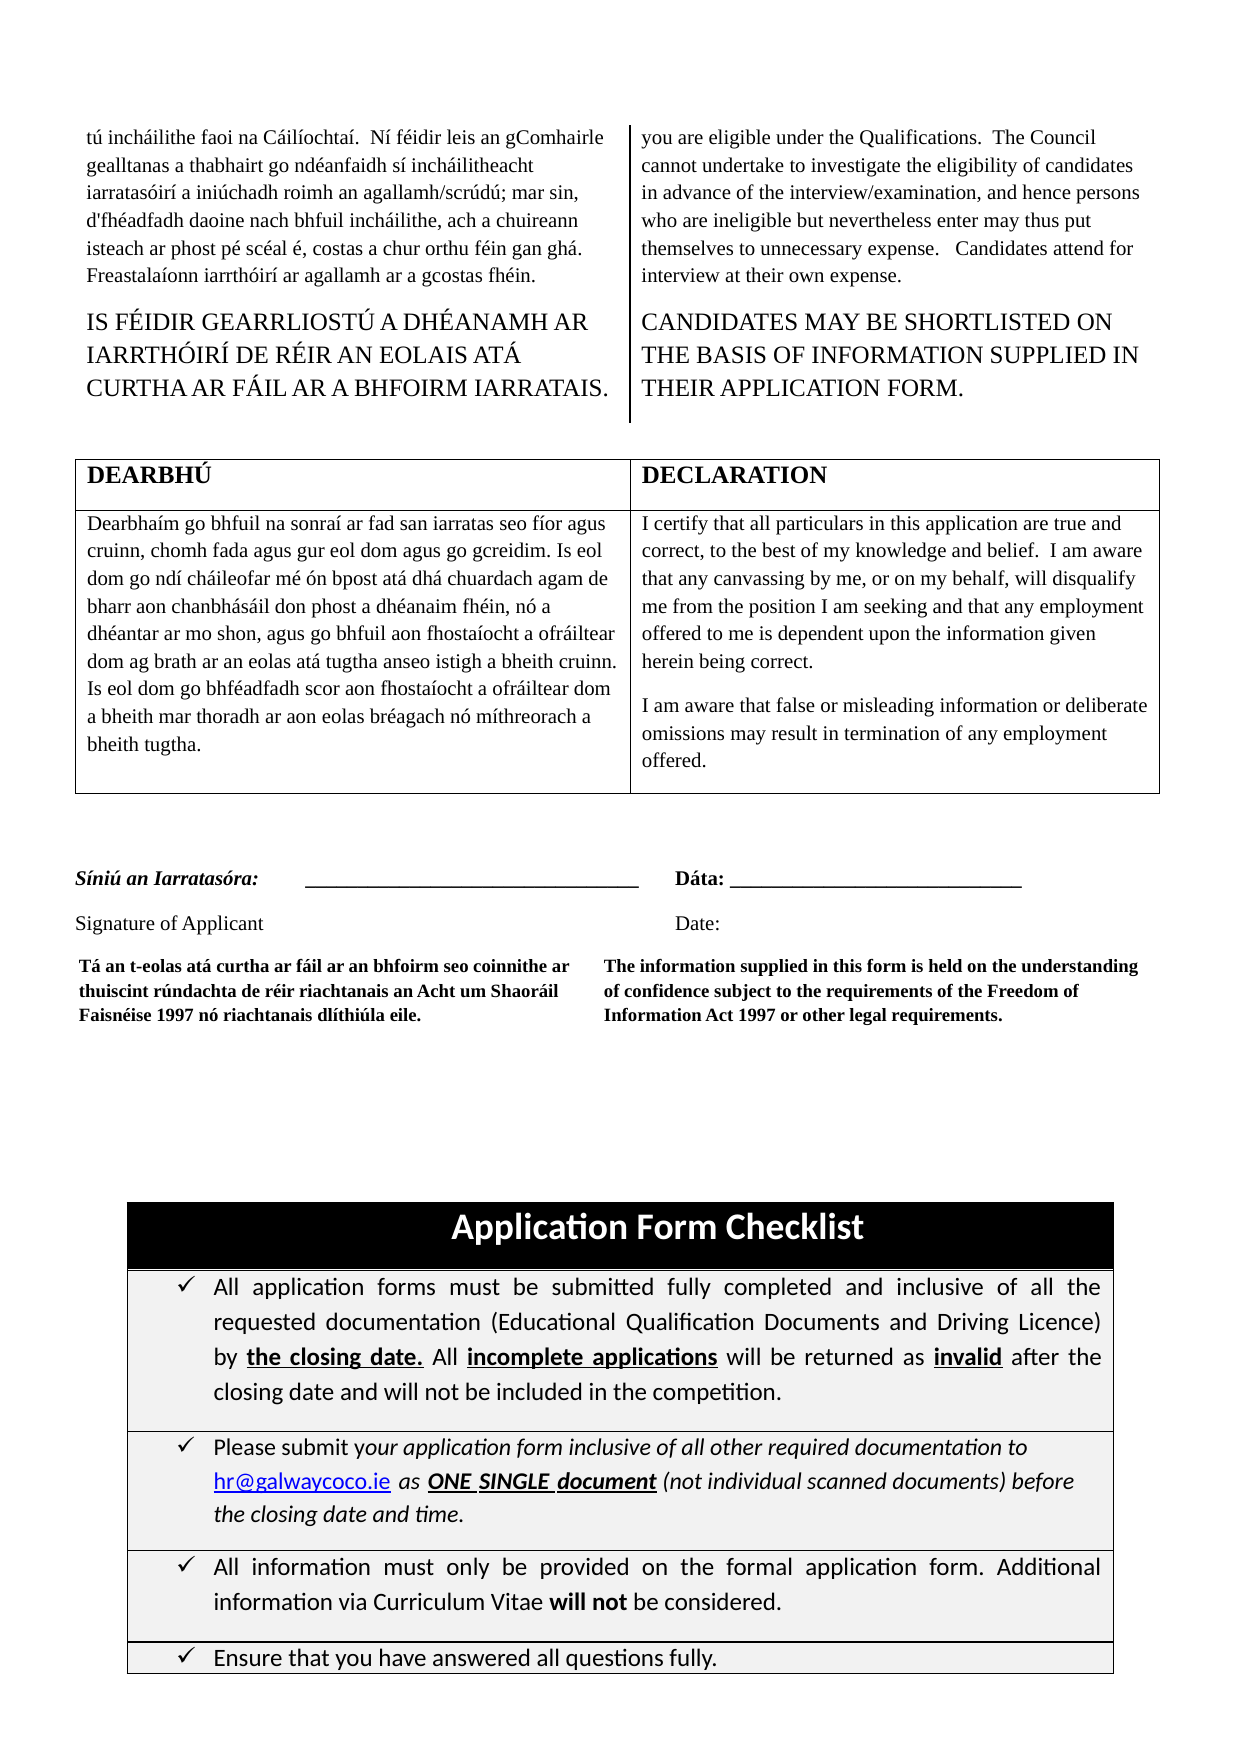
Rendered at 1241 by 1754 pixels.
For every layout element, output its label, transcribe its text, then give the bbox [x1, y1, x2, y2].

text Signature of Applicant Date: [75, 910, 1165, 934]
table_header DEARBHÚ [76, 460, 630, 510]
table_cell Please submit your application form inclusive of all other required documentation to hr@galwaycoco.ie as ONE SINGLE document (not individual scanned documents) before the closing date and time. [128, 1432, 1113, 1550]
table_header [75, 125, 629, 423]
table_cell Dearbhaím go bhfuil na sonraí ar fad san iarratas seo fíor agus cruinn, chomh fada agus gur eol dom agus go gcreidim. Is eol dom go ndí cháileofar mé ón bpost atá dhá chuardach agam de bharr aon chanbhásáil don phost a dhéanaim fhéin, nó a dhéantar ar mo shon, agus go bhfuil aon fhostaíocht a ofráiltear dom ag brath ar an eolas atá tugtha anseo istigh a bheith cruinn. Is eol dom go bhféadfadh scor aon fhostaíocht a ofráiltear dom a bheith mar thoradh ar aon eolas bréagach nó míthreorach a bheith tugtha. [76, 511, 630, 793]
table_cell All information must only be provided on the formal application form. Additional information via Curriculum Vitae will not be considered. [128, 1551, 1113, 1641]
table_cell I certify that all particulars in this application are true and correct, to the best of my knowledge and belief. I am aware that any canvassing by me, or on my behalf, will disqualify me from the position I am seeking and that any employment offered to me is dependent upon the information given herein being correct. I am aware that false or misleading information or deliberate omissions may result in termination of any employment offered. [631, 511, 1159, 793]
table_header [631, 125, 1159, 423]
table_header The information supplied in this form is held on the understanding of confidence subject to the requirements of the Freedom of Information Act 1997 or other legal requirements. [593, 955, 1155, 1047]
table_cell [128, 1643, 1113, 1673]
table_cell All application forms must be submitted fully completed and inclusive of all the requested documentation (Educational Qualification Documents and Driving Licence) by the closing date. All incomplete applications will be returned as invalid after the closing date and will not be included in the competition. [128, 1271, 1113, 1431]
table_header Tá an t-eolas atá curtha ar fáil ar an bhfoirm seo coinnithe ar thuiscint rúndachta de réir riachtanais an Acht um Shaoráil Faisnéise 1997 nó riachtanais dlíthiúla eile. [68, 955, 592, 1047]
table_header DECLARATION [631, 460, 1159, 510]
text Síniú an Iarratasóra: ________________________________ Dáta: ____________________________ [75, 866, 1165, 890]
table_header Application Form Checklist [128, 1203, 1113, 1269]
